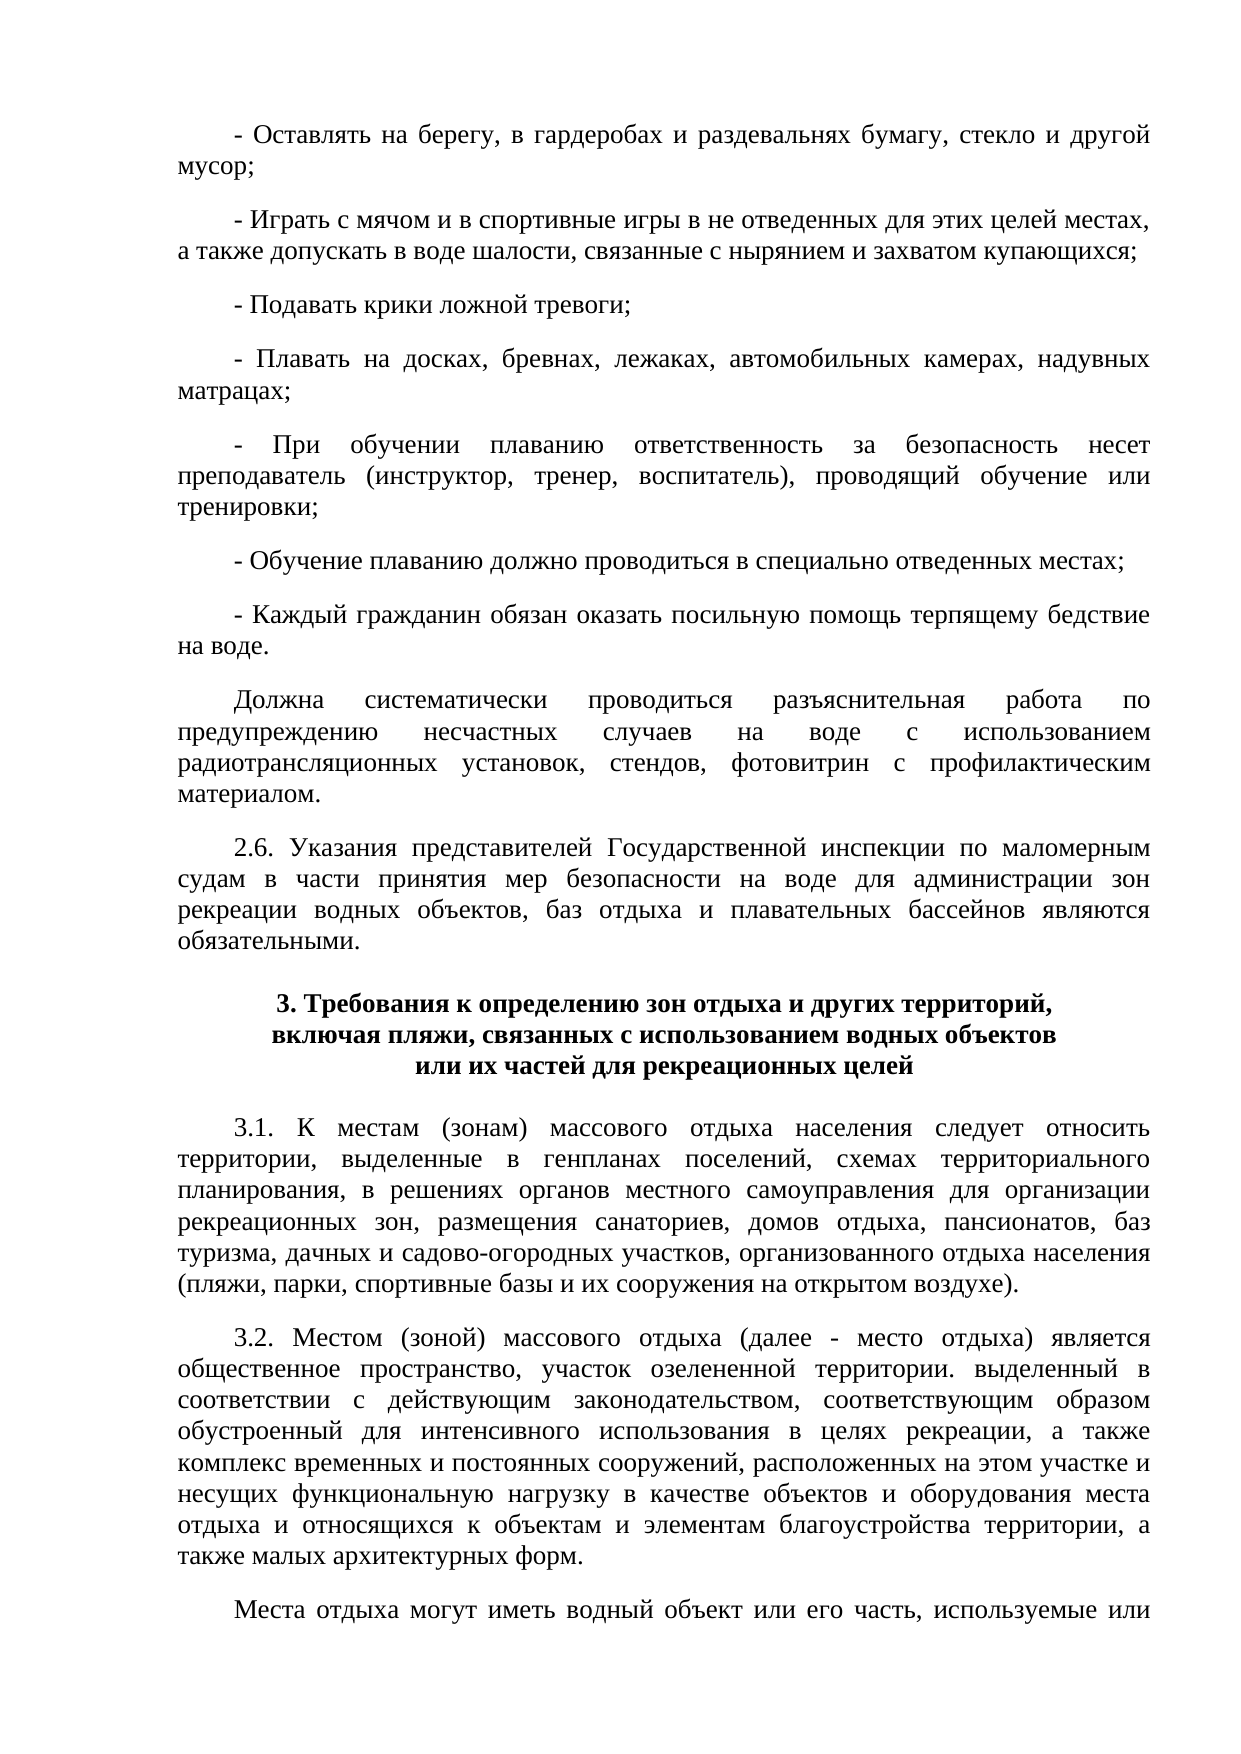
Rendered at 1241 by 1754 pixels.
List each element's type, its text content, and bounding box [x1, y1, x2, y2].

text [177, 1593, 1152, 1624]
text - Обучение плаванию должно проводиться в специально отведенных местах; [177, 544, 1152, 575]
text - Оставлять на берегу, в гардеробах и раздевальнях бумагу, стекло и другой мусор; [177, 118, 1152, 180]
text - Каждый гражданин обязан оказать посильную помощь терпящему бедствие на воде. [177, 598, 1152, 661]
text 3.2. Местом (зоной) массового отдыха (далее - место отдыха) является общественное пространство, участок озелененной территории. выделенный в соответствии с действующим законодательством, соответствующим образом обустроенный для интенсивного использования в целях рекреации, а также комплекс временных и постоянных сооружений, расположенных на этом участке и несущих функциональную нагрузку в качестве объектов и оборудования места отдыха и относящихся к объектам и элементам благоустройства территории, а также малых архитектурных форм. [177, 1321, 1152, 1570]
title или их частей для рекреационных целей [177, 1049, 1152, 1080]
title включая пляжи, связанных с использованием водных объектов [177, 1018, 1152, 1049]
text - При обучении плаванию ответственность за безопасность несет преподаватель (инструктор, тренер, воспитатель), проводящий обучение или тренировки; [177, 428, 1152, 521]
text - Плавать на досках, бревнах, лежаках, автомобильных камерах, надувных матрацах; [177, 343, 1152, 405]
title 3. Требования к определению зон отдыха и других территорий, [177, 987, 1152, 1018]
text Должна систематически проводиться разъяснительная работа по предупреждению несчастных случаев на воде с использованием радиотрансляционных установок, стендов, фотовитрин с профилактическим материалом. [177, 683, 1152, 808]
text 3.1. К местам (зонам) массового отдыха населения следует относить территории, выделенные в генпланах поселений, схемах территориального планирования, в решениях органов местного самоуправления для организации рекреационных зон, размещения санаториев, домов отдыха, пансионатов, баз туризма, дачных и садово-огородных участков, организованного отдыха населения (пляжи, парки, спортивные базы и их сооружения на открытом воздухе). [177, 1111, 1152, 1298]
text - Играть с мячом и в спортивные игры в не отведенных для этих целей местах, а также допускать в воде шалости, связанные с нырянием и захватом купающихся; [177, 203, 1152, 266]
text - Подавать крики ложной тревоги; [177, 288, 1152, 320]
text 2.6. Указания представителей Государственной инспекции по маломерным судам в части принятия мер безопасности на воде для администрации зон рекреации водных объектов, баз отдыха и плавательных бассейнов являются обязательными. [177, 831, 1152, 956]
